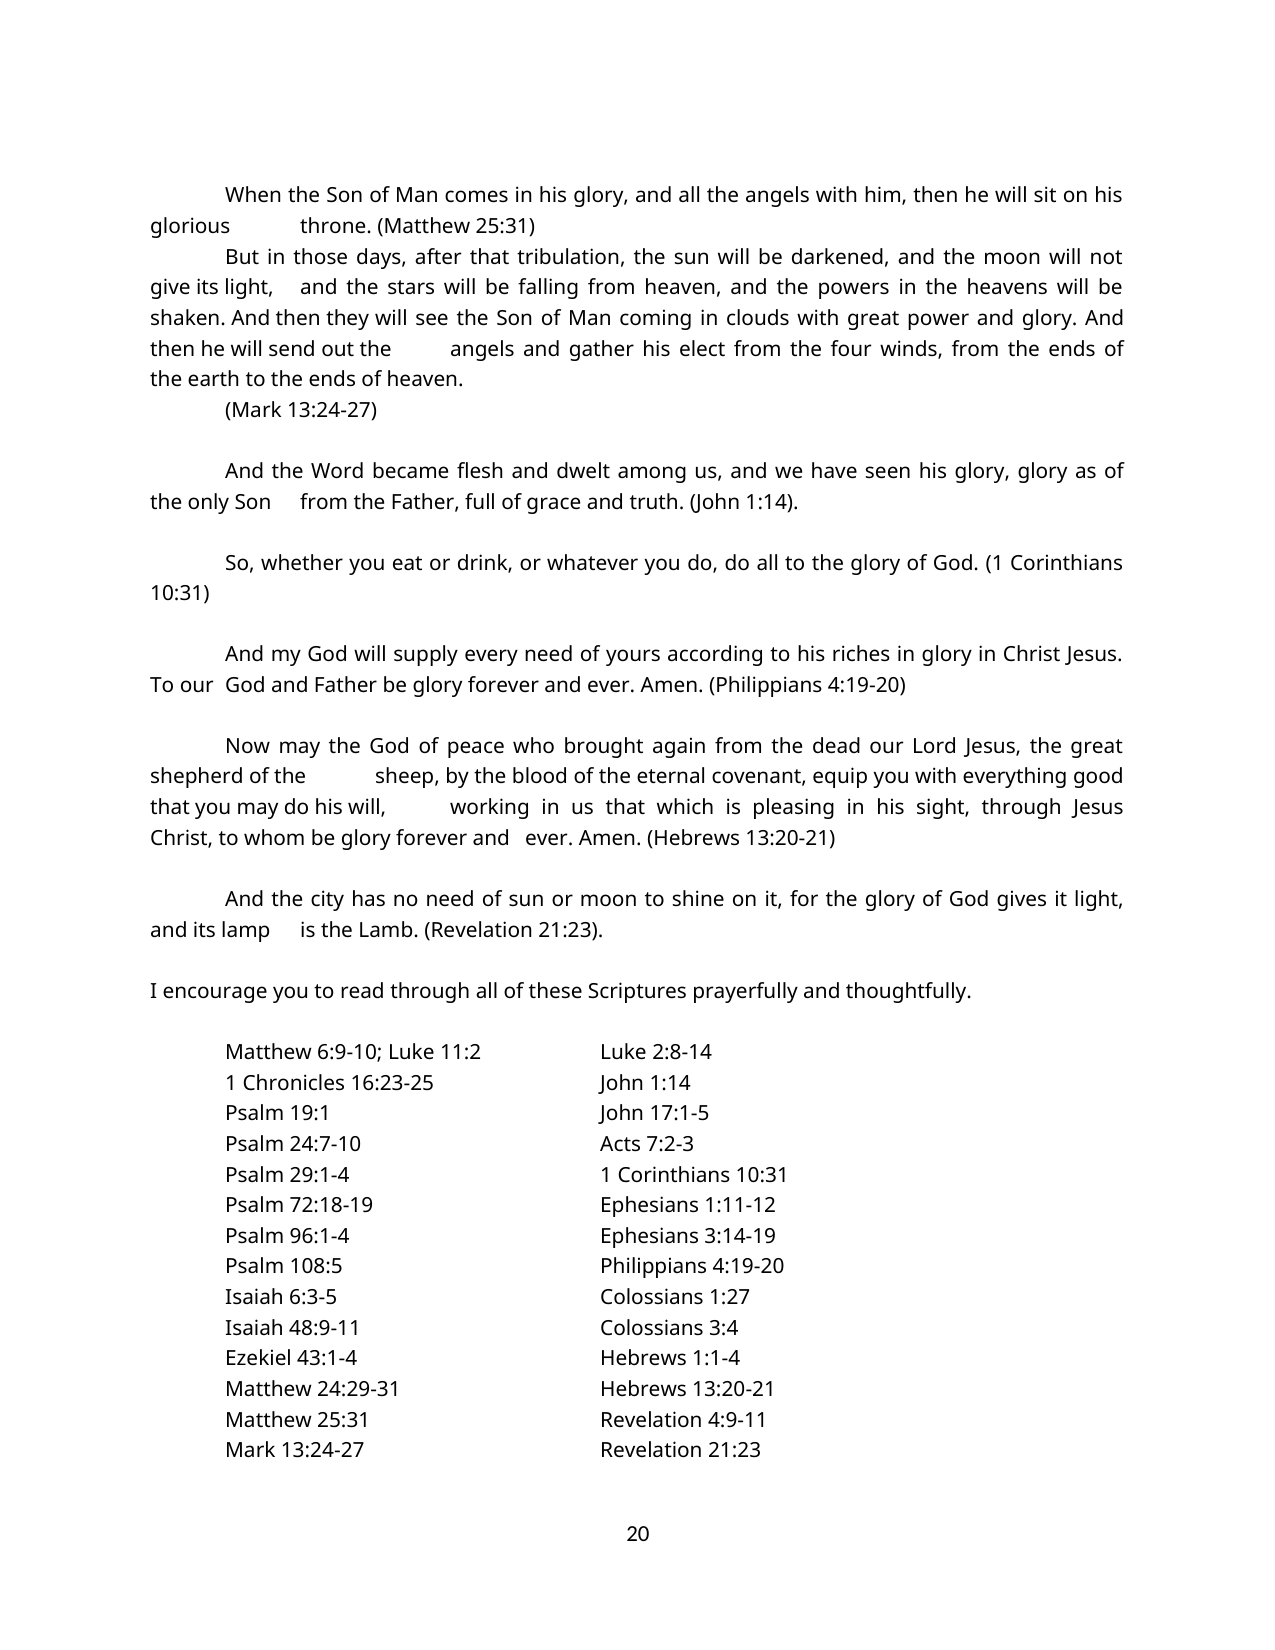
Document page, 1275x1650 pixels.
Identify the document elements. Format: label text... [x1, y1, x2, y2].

text Matthew 25:31 Revelation 4:9-11 [150, 1405, 1125, 1433]
text Ezekiel 43:1-4 Hebrews 1:1-4 [150, 1343, 1125, 1372]
text Psalm 29:1-4 1 Corinthians 10:31 [150, 1160, 1125, 1188]
text Mark 13:24-27 Revelation 21:23 [150, 1435, 1125, 1464]
text I encourage you to read through all of these Scriptures prayerfully and thoughtfully. [150, 976, 1125, 1004]
text But in those days, after that tribulation, the sun will be darkened, and the moon will not give its light, and the stars will be falling from heaven, and the powers in the heavens will be shaken. And then they will see the Son of Man coming in clouds with great power and glory. And then he will send out the angels and gather his elect from the four winds, from the ends of the earth to the ends of heaven. [150, 242, 1125, 393]
text Isaiah 6:3-5 Colossians 1:27 [150, 1282, 1125, 1311]
text (Mark 13:24-27) [150, 395, 1125, 423]
text Psalm 108:5 Philippians 4:19-20 [150, 1252, 1125, 1280]
text Psalm 19:1 John 17:1-5 [150, 1098, 1125, 1127]
text So, whether you eat or drink, or whatever you do, do all to the glory of God. (1 Corinthians 10:31) [150, 548, 1125, 607]
text And the Word became flesh and dwelt among us, and we have seen his glory, glory as of the only Son from the Father, full of grace and truth. (John 1:14). [150, 456, 1125, 515]
text 1 Chronicles 16:23-25 John 1:14 [150, 1068, 1125, 1096]
text Psalm 96:1-4 Ephesians 3:14-19 [150, 1221, 1125, 1249]
text Isaiah 48:9-11 Colossians 3:4 [150, 1313, 1125, 1341]
text Matthew 6:9-10; Luke 11:2 Luke 2:8-14 [150, 1037, 1125, 1066]
text When the Son of Man comes in his glory, and all the angels with him, then he will sit on his glorious throne. (Matthew 25:31) [150, 181, 1125, 240]
text And the city has no need of sun or moon to shine on it, for the glory of God gives it light, and its lamp is the Lamb. (Revelation 21:23). [150, 884, 1125, 943]
text Psalm 72:18-19 Ephesians 1:11-12 [150, 1190, 1125, 1219]
text Psalm 24:7-10 Acts 7:2-3 [150, 1129, 1125, 1158]
text Matthew 24:29-31 Hebrews 13:20-21 [150, 1374, 1125, 1403]
text And my God will supply every need of yours according to his riches in glory in Christ Jesus. To our God and Father be glory forever and ever. Amen. (Philippians 4:19-20) [150, 639, 1125, 698]
text Now may the God of peace who brought again from the dead our Lord Jesus, the great shepherd of the sheep, by the blood of the eternal covenant, equip you with everything good that you may do his will, working in us that which is pleasing in his sight, through Jesus Christ, to whom be glory forever and ever. Amen. (Hebrews 13:20-21) [150, 731, 1125, 851]
